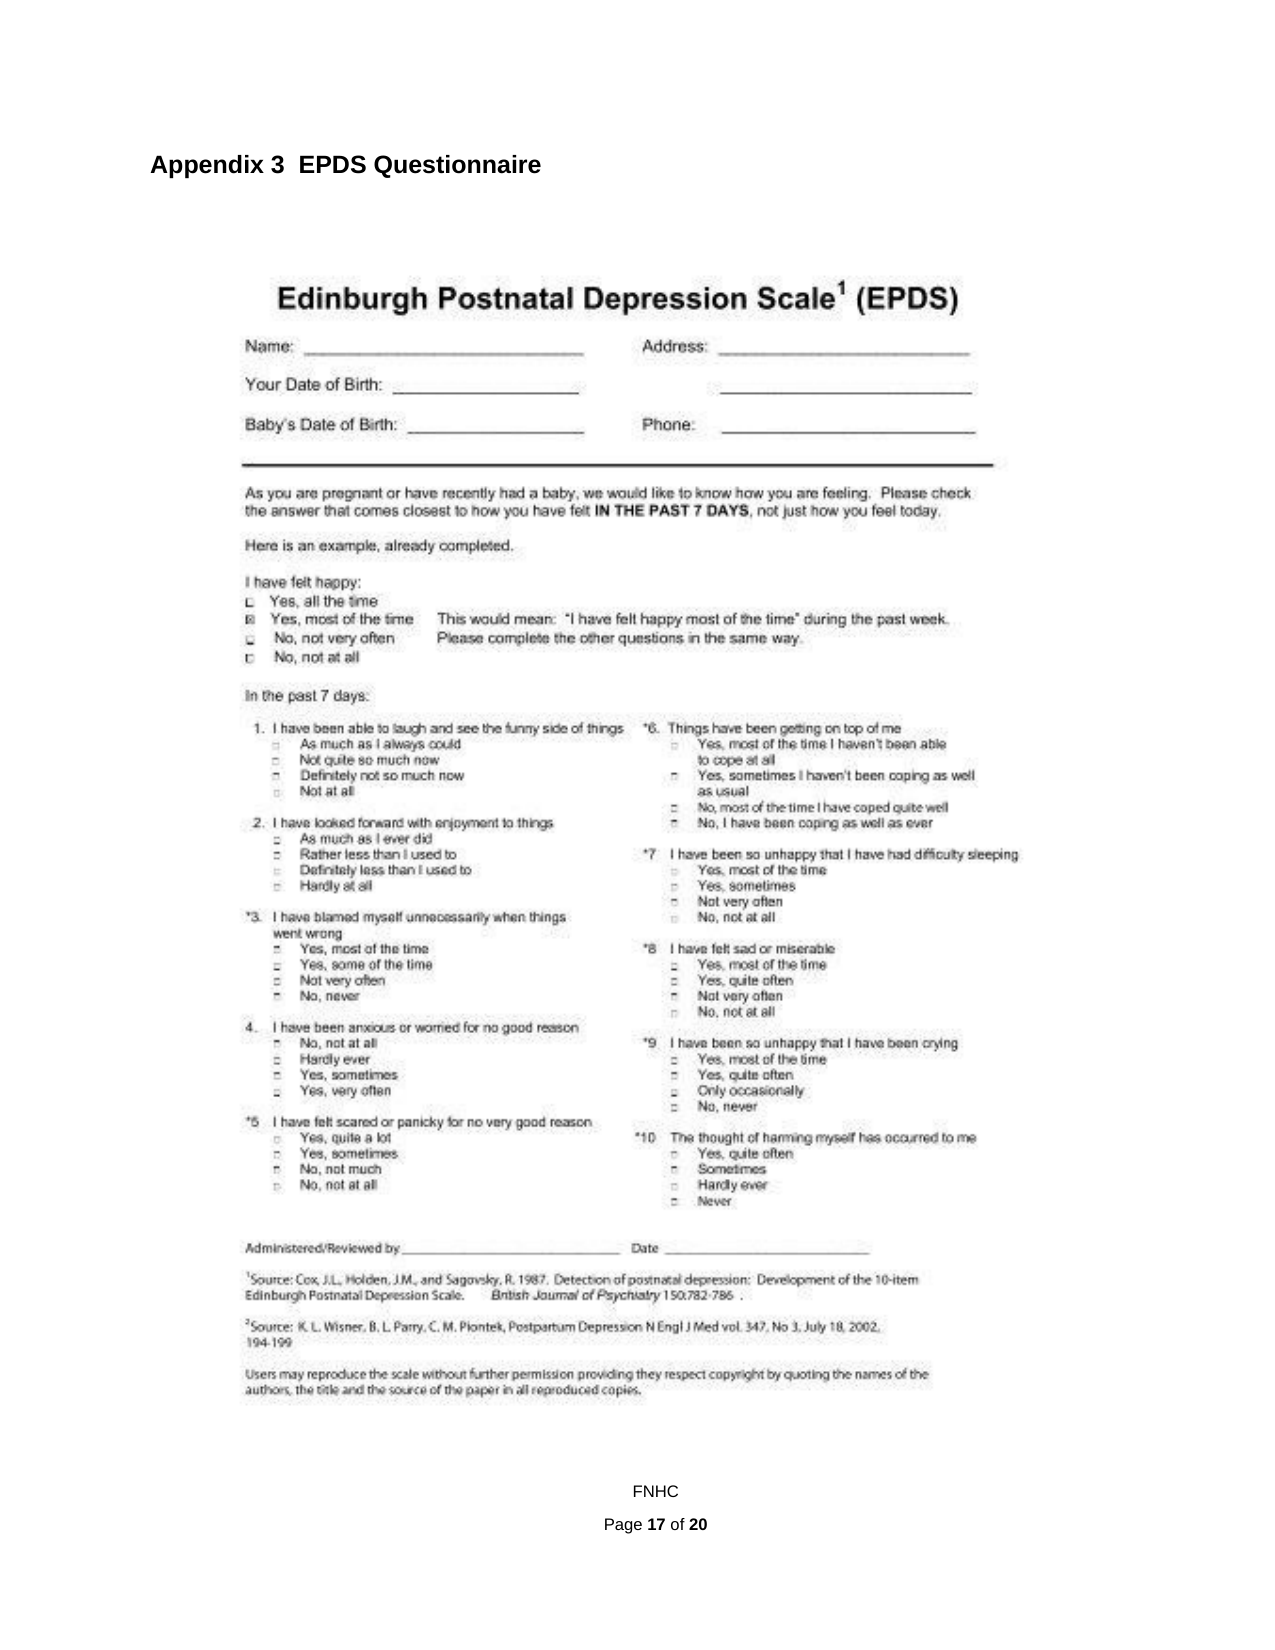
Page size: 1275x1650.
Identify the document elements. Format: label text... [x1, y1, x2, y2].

picture [150, 246, 1082, 1451]
subtitle Appendix 3 EPDS Questionnaire [150, 150, 1125, 179]
